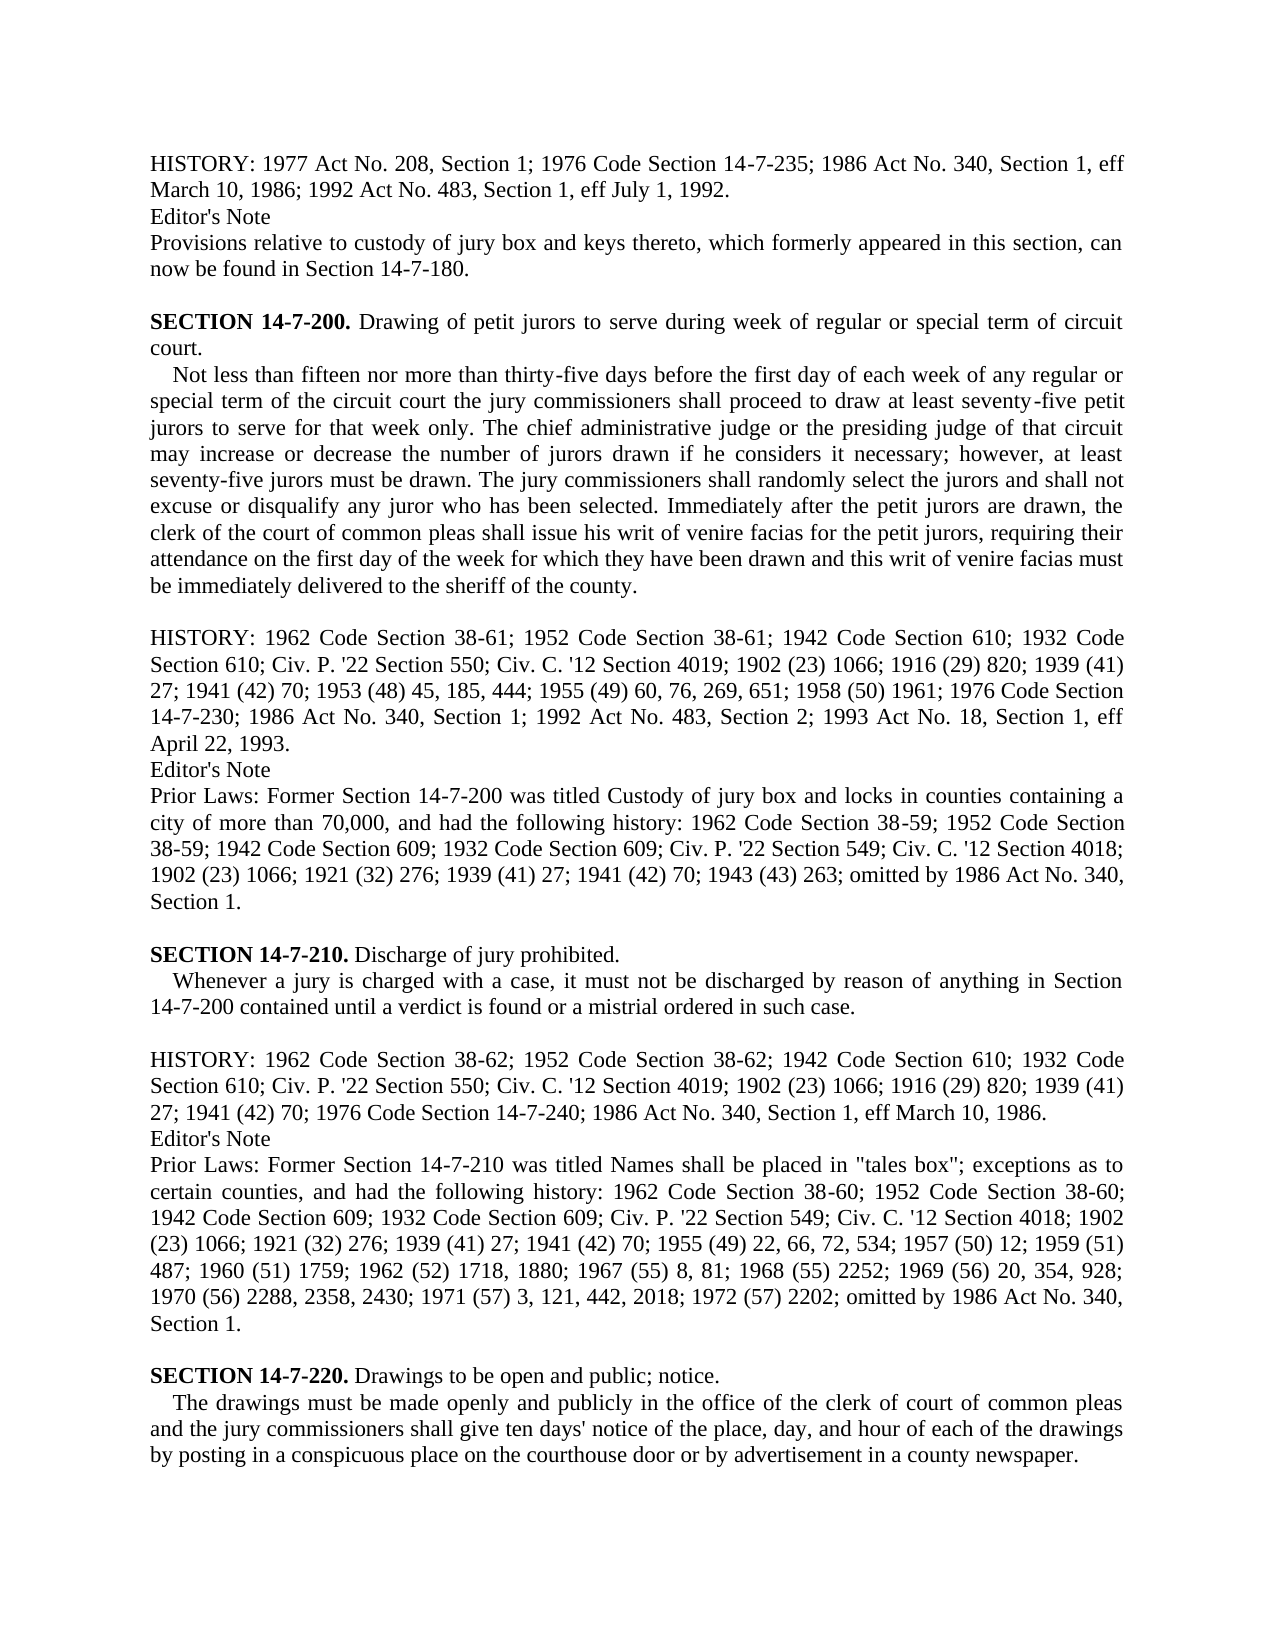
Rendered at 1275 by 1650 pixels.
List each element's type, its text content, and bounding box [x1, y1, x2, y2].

text SECTION 14-7-220. Drawings to be open and public; notice. [150, 1362, 1125, 1389]
text The drawings must be made openly and publicly in the office of the clerk of court of common pleas and the jury commissioners shall give ten days' notice of the place, day, and hour of each of the drawings by posting in a conspicuous place on the courthouse door or by advertisement in a county newspaper. [150, 1389, 1125, 1468]
text Prior Laws: Former Section 14-7-210 was titled Names shall be placed in "tales box"; exceptions as to certain counties, and had the following history: 1962 Code Section 38-60; 1952 Code Section 38-60; 1942 Code Section 609; 1932 Code Section 609; Civ. P. '22 Section 549; Civ. C. '12 Section 4018; 1902 (23) 1066; 1921 (32) 276; 1939 (41) 27; 1941 (42) 70; 1955 (49) 22, 66, 72, 534; 1957 (50) 12; 1959 (51) 487; 1960 (51) 1759; 1962 (52) 1718, 1880; 1967 (55) 8, 81; 1968 (55) 2252; 1969 (56) 20, 354, 928; 1970 (56) 2288, 2358, 2430; 1971 (57) 3, 121, 442, 2018; 1972 (57) 2202; omitted by 1986 Act No. 340, Section 1. [150, 1151, 1125, 1336]
text Editor's Note [150, 1125, 1125, 1151]
text Prior Laws: Former Section 14-7-200 was titled Custody of jury box and locks in counties containing a city of more than 70,000, and had the following history: 1962 Code Section 38-59; 1952 Code Section 38-59; 1942 Code Section 609; 1932 Code Section 609; Civ. P. '22 Section 549; Civ. C. '12 Section 4018; 1902 (23) 1066; 1921 (32) 276; 1939 (41) 27; 1941 (42) 70; 1943 (43) 263; omitted by 1986 Act No. 340, Section 1. [150, 782, 1125, 914]
text HISTORY: 1962 Code Section 38-61; 1952 Code Section 38-61; 1942 Code Section 610; 1932 Code Section 610; Civ. P. '22 Section 550; Civ. C. '12 Section 4019; 1902 (23) 1066; 1916 (29) 820; 1939 (41) 27; 1941 (42) 70; 1953 (48) 45, 185, 444; 1955 (49) 60, 76, 269, 651; 1958 (50) 1961; 1976 Code Section 14-7-230; 1986 Act No. 340, Section 1; 1992 Act No. 483, Section 2; 1993 Act No. 18, Section 1, eff April 22, 1993. [150, 624, 1125, 756]
text SECTION 14-7-200. Drawing of petit jurors to serve during week of regular or special term of circuit court. [150, 308, 1125, 361]
text Provisions relative to custody of jury box and keys thereto, which formerly appeared in this section, can now be found in Section 14-7-180. [150, 229, 1125, 282]
text Editor's Note [150, 756, 1125, 782]
text Whenever a jury is charged with a case, it must not be discharged by reason of anything in Section 14-7-200 contained until a verdict is found or a mistrial ordered in such case. [150, 967, 1125, 1020]
text Editor's Note [150, 203, 1125, 229]
text HISTORY: 1962 Code Section 38-62; 1952 Code Section 38-62; 1942 Code Section 610; 1932 Code Section 610; Civ. P. '22 Section 550; Civ. C. '12 Section 4019; 1902 (23) 1066; 1916 (29) 820; 1939 (41) 27; 1941 (42) 70; 1976 Code Section 14-7-240; 1986 Act No. 340, Section 1, eff March 10, 1986. [150, 1046, 1125, 1125]
text SECTION 14-7-210. Discharge of jury prohibited. [150, 941, 1125, 967]
text HISTORY: 1977 Act No. 208, Section 1; 1976 Code Section 14-7-235; 1986 Act No. 340, Section 1, eff March 10, 1986; 1992 Act No. 483, Section 1, eff July 1, 1992. [150, 150, 1125, 203]
text Not less than fifteen nor more than thirty-five days before the first day of each week of any regular or special term of the circuit court the jury commissioners shall proceed to draw at least seventy-five petit jurors to serve for that week only. The chief administrative judge or the presiding judge of that circuit may increase or decrease the number of jurors drawn if he considers it necessary; however, at least seventy-five jurors must be drawn. The jury commissioners shall randomly select the jurors and shall not excuse or disqualify any juror who has been selected. Immediately after the petit jurors are drawn, the clerk of the court of common pleas shall issue his writ of venire facias for the petit jurors, requiring their attendance on the first day of the week for which they have been drawn and this writ of venire facias must be immediately delivered to the sheriff of the county. [150, 361, 1125, 598]
